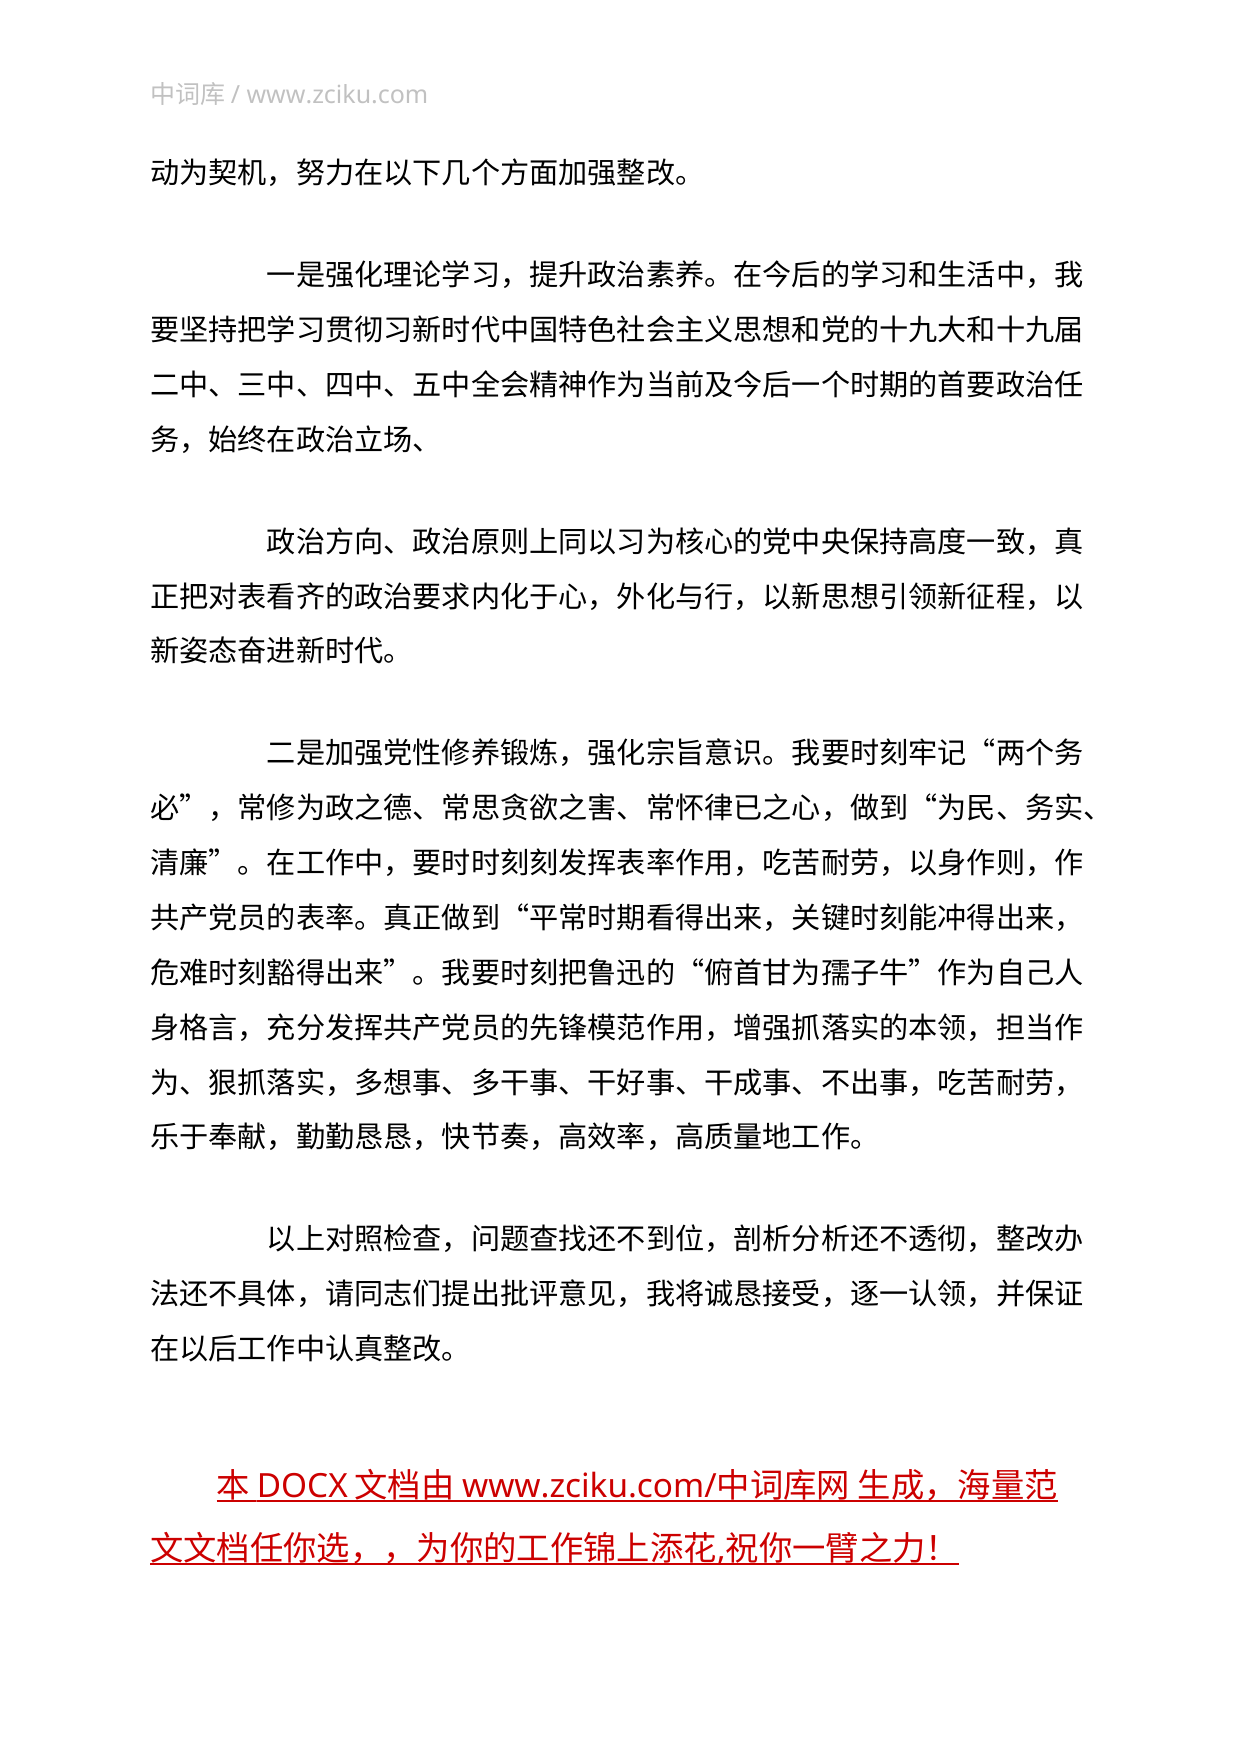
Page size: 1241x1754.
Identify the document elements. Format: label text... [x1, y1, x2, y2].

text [150, 150, 1090, 192]
text 以上对照检查，问题查找还不到位，剖析分析还不透彻，整改办法还不具体，请同志们提出批评意见，我将诚恳接受，逐一认领，并保证在以后工作中认真整改。 [150, 1216, 1090, 1368]
text 一是强化理论学习，提升政治素养。在今后的学习和生活中，我要坚持把学习贯彻习新时代中国特色社会主义思想和党的十九大和十九届二中、三中、四中、五中全会精神作为当前及今后一个时期的首要政治任务，始终在政治立场、 [150, 252, 1090, 459]
text 本DOCX文档由 www.zciku.com/中词库网 生成，海量范文文档任你选，，为你的工作锦上添花,祝你一臂之力！ [150, 1459, 1090, 1570]
text 政治方向、政治原则上同以习为核心的党中央保持高度一致，真正把对表看齐的政治要求内化于心，外化与行，以新思想引领新征程，以新姿态奋进新时代。 [150, 518, 1090, 670]
text 二是加强党性修养锻炼，强化宗旨意识。我要时刻牢记“两个务必”，常修为政之德、常思贪欲之害、常怀律已之心，做到“为民、务实、清廉”。在工作中，要时时刻刻发挥表率作用，吃苦耐劳，以身作则，作共产党员的表率。真正做到“平常时期看得出来，关键时刻能冲得出来，危难时刻豁得出来”。我要时刻把鲁迅的“俯首甘为孺子牛”作为自己人身格言，充分发挥共产党员的先锋模范作用，增强抓落实的本领，担当作为、狠抓落实，多想事、多干事、干好事、干成事、不出事，吃苦耐劳，乐于奉献，勤勤恳恳，快节奏，高效率，高质量地工作。 [150, 730, 1090, 1156]
